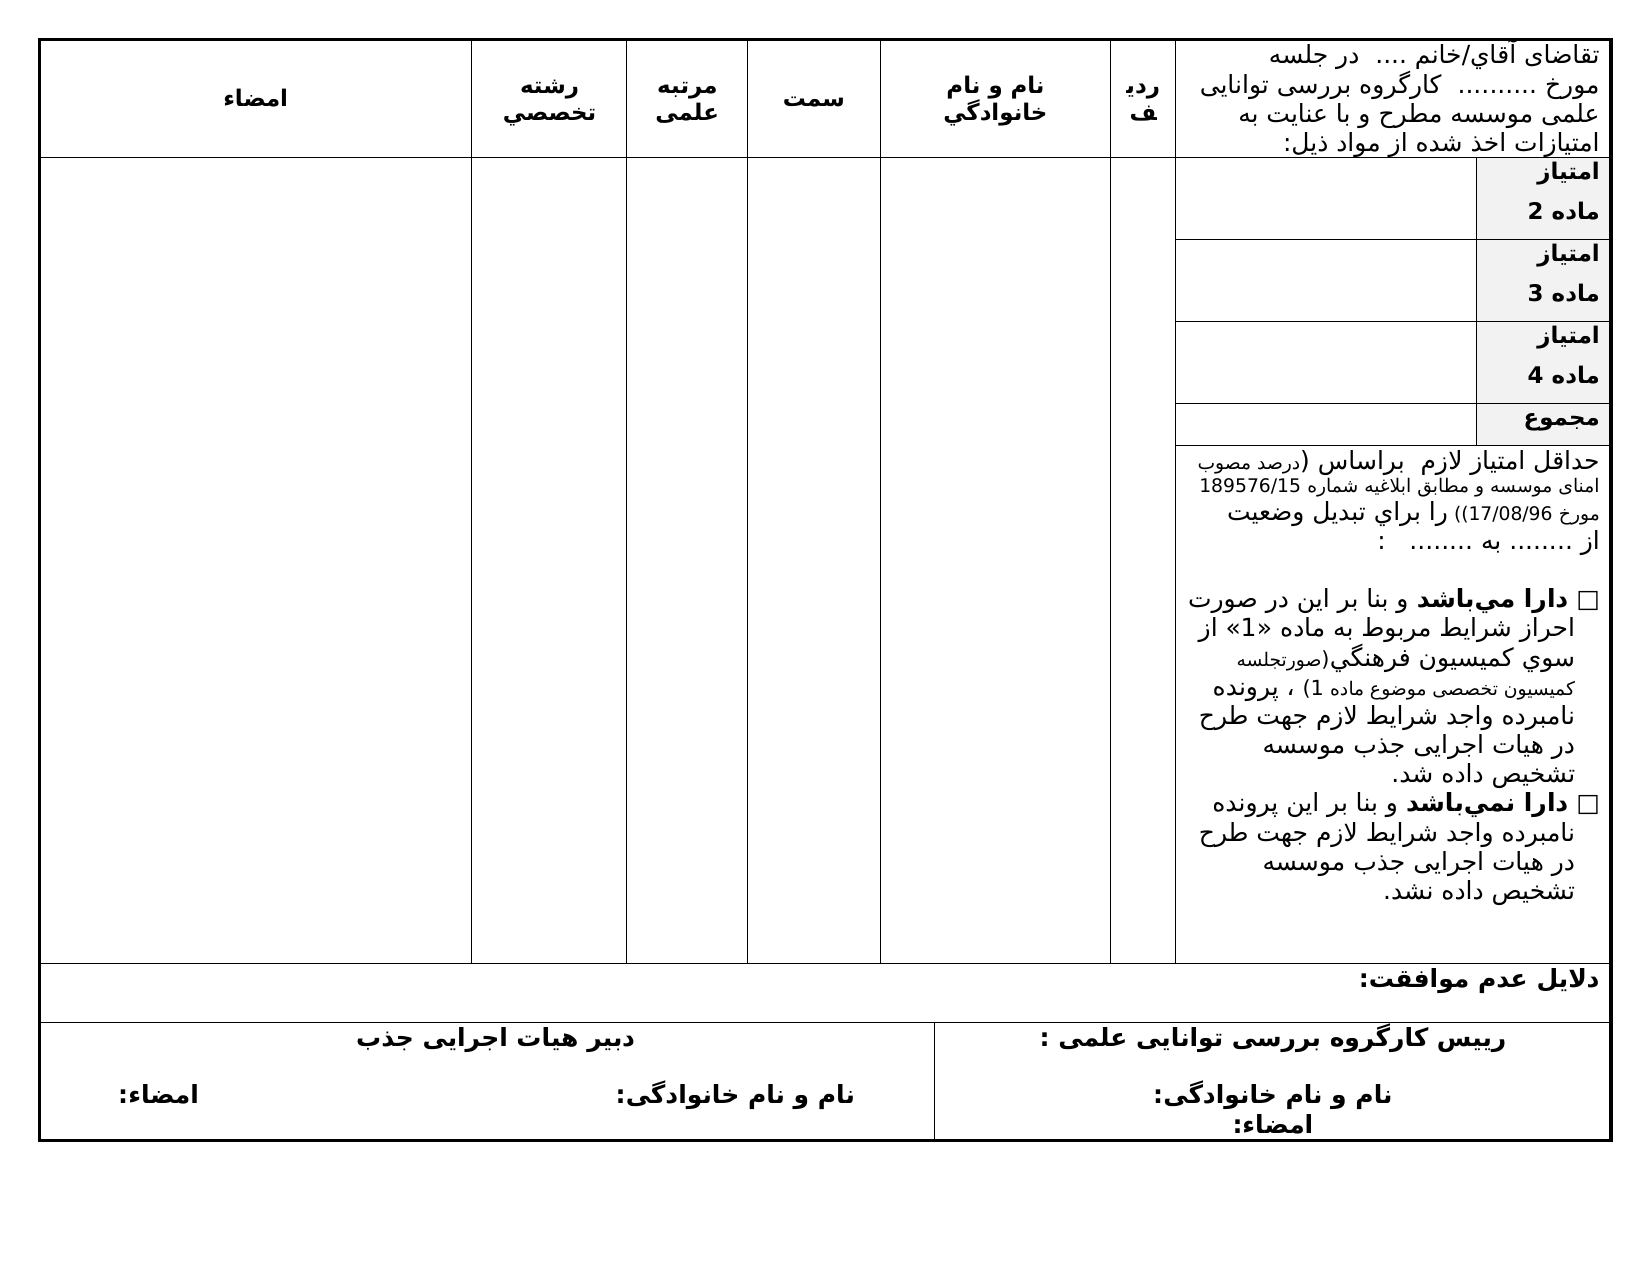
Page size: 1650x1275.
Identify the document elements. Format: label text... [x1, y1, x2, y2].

table_cell مجموع [1477, 404, 1609, 445]
table_cell [1111, 158, 1175, 963]
table_cell [1176, 158, 1476, 239]
table_header مرتبه علمی [627, 41, 747, 157]
table_cell [1176, 240, 1476, 321]
table_cell امتیاز ماده 4 [1477, 322, 1609, 403]
table_cell دبیر هیات اجرایی جذب نام و نام خانوادگی: امضاء: [41, 1023, 934, 1139]
table_cell رییس کارگروه بررسی توانایی علمی : نام و نام خانوادگی: امضاء: [935, 1023, 1609, 1139]
table_cell [748, 158, 880, 963]
table_header امضاء [41, 41, 471, 157]
table_cell [627, 158, 747, 963]
table_header ردیف [1111, 41, 1175, 157]
table_cell [881, 158, 1110, 963]
table_cell امتیاز ماده 2 [1477, 158, 1609, 239]
table_header تقاضای آقاي/خانم .... در جلسه مورخ .......... کارگروه بررسی توانایی علمی موسسه مطرح و با عنايت به امتیازات اخذ شده از مواد ذیل: [1176, 41, 1609, 157]
table_cell امتیاز ماده 3 [1477, 240, 1609, 321]
table_header رشته تخصصي [472, 41, 626, 157]
table_cell [1176, 404, 1476, 445]
table_cell دلايل عدم موافقت: [41, 964, 1609, 1022]
table_cell [472, 158, 626, 963]
table_cell [41, 158, 471, 963]
table_cell حداقل امتياز لازم براساس (درصد مصوب امنای موسسه و مطابق ابلاغیه شماره 189576/15 مورخ 17/08/96)) را براي تبدیل وضعیت از ........ به ........ : □ دارا مي‌باشد و بنا بر اين در صورت احراز شرایط مربوط به ماده «1» از سوي كميسيون فرهنگي(صورتجلسه کمیسیون تخصصی موضوع ماده 1) ، پرونده نامبرده واجد شرايط لازم جهت طرح در هیات اجرایی جذب موسسه تشخيص داده شد. □ دارا نمي‌باشد و بنا بر اين پرونده نامبرده واجد شرايط لازم جهت طرح در هیات اجرایی جذب موسسه تشخيص داده نشد. [1176, 446, 1609, 963]
table_header نام و نام خانوادگي [881, 41, 1110, 157]
table_cell [1176, 322, 1476, 403]
table_header سمت [748, 41, 880, 157]
